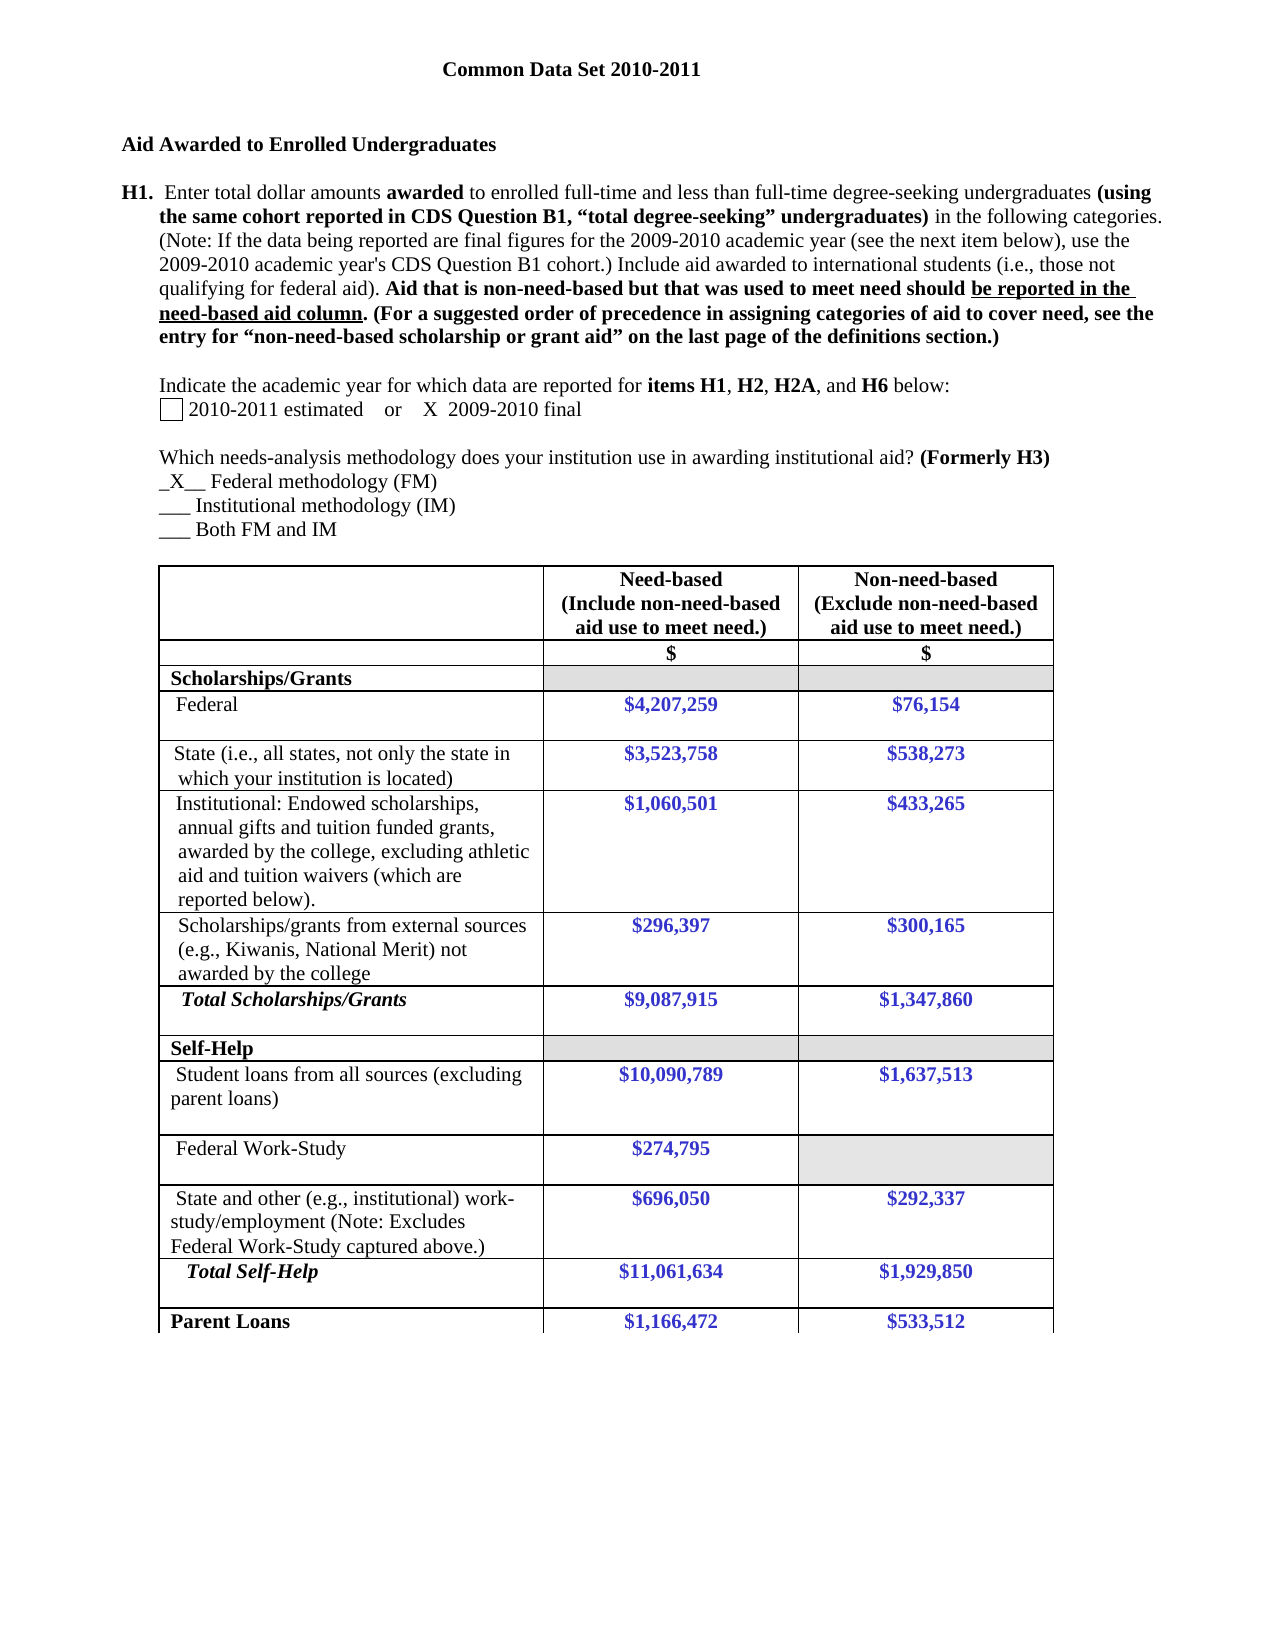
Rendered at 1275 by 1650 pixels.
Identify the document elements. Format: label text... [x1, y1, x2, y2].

table_cell $1,929,850 [799, 1259, 1053, 1307]
text Indicate the academic year for which data are reported for items H1, H2, H2A, and H6 below: [159, 373, 1170, 397]
table_cell $292,337 [799, 1186, 1053, 1258]
table_cell State and other (e.g., institutional) work-study/employment (Note: Excludes Federal Work-Study captured above.) [160, 1186, 543, 1258]
table_cell Scholarships/Grants [160, 666, 543, 690]
table_header Non-need-based (Exclude non-need-based aid use to meet need.) [799, 567, 1053, 639]
text _X__ Federal methodology (FM) [159, 469, 1170, 493]
text 2010-2011 estimated or X 2009-2010 final [159, 397, 1170, 421]
table_cell [160, 641, 543, 664]
table_cell $538,273 [799, 741, 1053, 789]
table_cell Self-Help [160, 1036, 543, 1060]
table_cell $3,523,758 [544, 741, 798, 789]
table_cell $1,347,860 [799, 987, 1053, 1035]
table_cell $4,207,259 [544, 692, 798, 740]
table_cell $696,050 [544, 1186, 798, 1258]
table_cell $ [799, 641, 1053, 664]
table_cell $11,061,634 [544, 1259, 798, 1307]
table_cell $533,512 [799, 1309, 1053, 1333]
table_cell [799, 1136, 1053, 1184]
table_cell $296,397 [544, 913, 798, 985]
table_header [160, 567, 543, 639]
text Aid Awarded to Enrolled Undergraduates [121, 132, 1170, 156]
table_cell [544, 666, 798, 690]
table_cell $1,166,472 [544, 1309, 798, 1333]
table_cell Student loans from all sources (excluding parent loans) [160, 1062, 543, 1134]
text Which needs-analysis methodology does your institution use in awarding institutional aid? (Formerly H3) [121, 445, 1170, 469]
table_cell Federal [160, 692, 543, 740]
table_cell Total Scholarships/Grants [160, 987, 543, 1035]
table_cell Institutional: Endowed scholarships, annual gifts and tuition funded grants, awarded by the college, excluding athletic aid and tuition waivers (which are reported below). [160, 791, 543, 911]
text ___ Both FM and IM [159, 517, 1170, 541]
table_cell $1,637,513 [799, 1062, 1053, 1134]
table_cell [544, 1036, 798, 1060]
table_cell $274,795 [544, 1136, 798, 1184]
text ___ Institutional methodology (IM) [159, 493, 1170, 517]
table_cell Parent Loans [160, 1309, 543, 1333]
table_cell Total Self-Help [160, 1259, 543, 1307]
table_cell Federal Work-Study [160, 1136, 543, 1184]
table_cell [799, 1036, 1053, 1060]
table_cell $433,265 [799, 791, 1053, 911]
text H1. Enter total dollar amounts awarded to enrolled full-time and less than full-time degree-seeking undergraduates (using the same cohort reported in CDS Question B1, “total degree-seeking” undergraduates) in the following categories. (Note: If the data being reported are final figures for the 2009-2010 academic year (see the next item below), use the 2009-2010 academic year's CDS Question B1 cohort.) Include aid awarded to international students (i.e., those not qualifying for federal aid). Aid that is non-need-based but that was used to meet need should be reported in the need-based aid column. (For a suggested order of precedence in assigning categories of aid to cover need, see the entry for “non-need-based scholarship or grant aid” on the last page of the definitions section.) [121, 180, 1170, 348]
table_cell $300,165 [799, 913, 1053, 985]
table_cell State (i.e., all states, not only the state in which your institution is located) [160, 741, 543, 789]
table_cell $ [544, 641, 798, 664]
table_cell [799, 666, 1053, 690]
table_cell $9,087,915 [544, 987, 798, 1035]
table_cell $10,090,789 [544, 1062, 798, 1134]
table_cell $1,060,501 [544, 791, 798, 911]
table_cell Scholarships/grants from external sources (e.g., Kiwanis, National Merit) not awarded by the college [160, 913, 543, 985]
table_cell $76,154 [799, 692, 1053, 740]
table_header Need-based (Include non-need-based aid use to meet need.) [544, 567, 798, 639]
